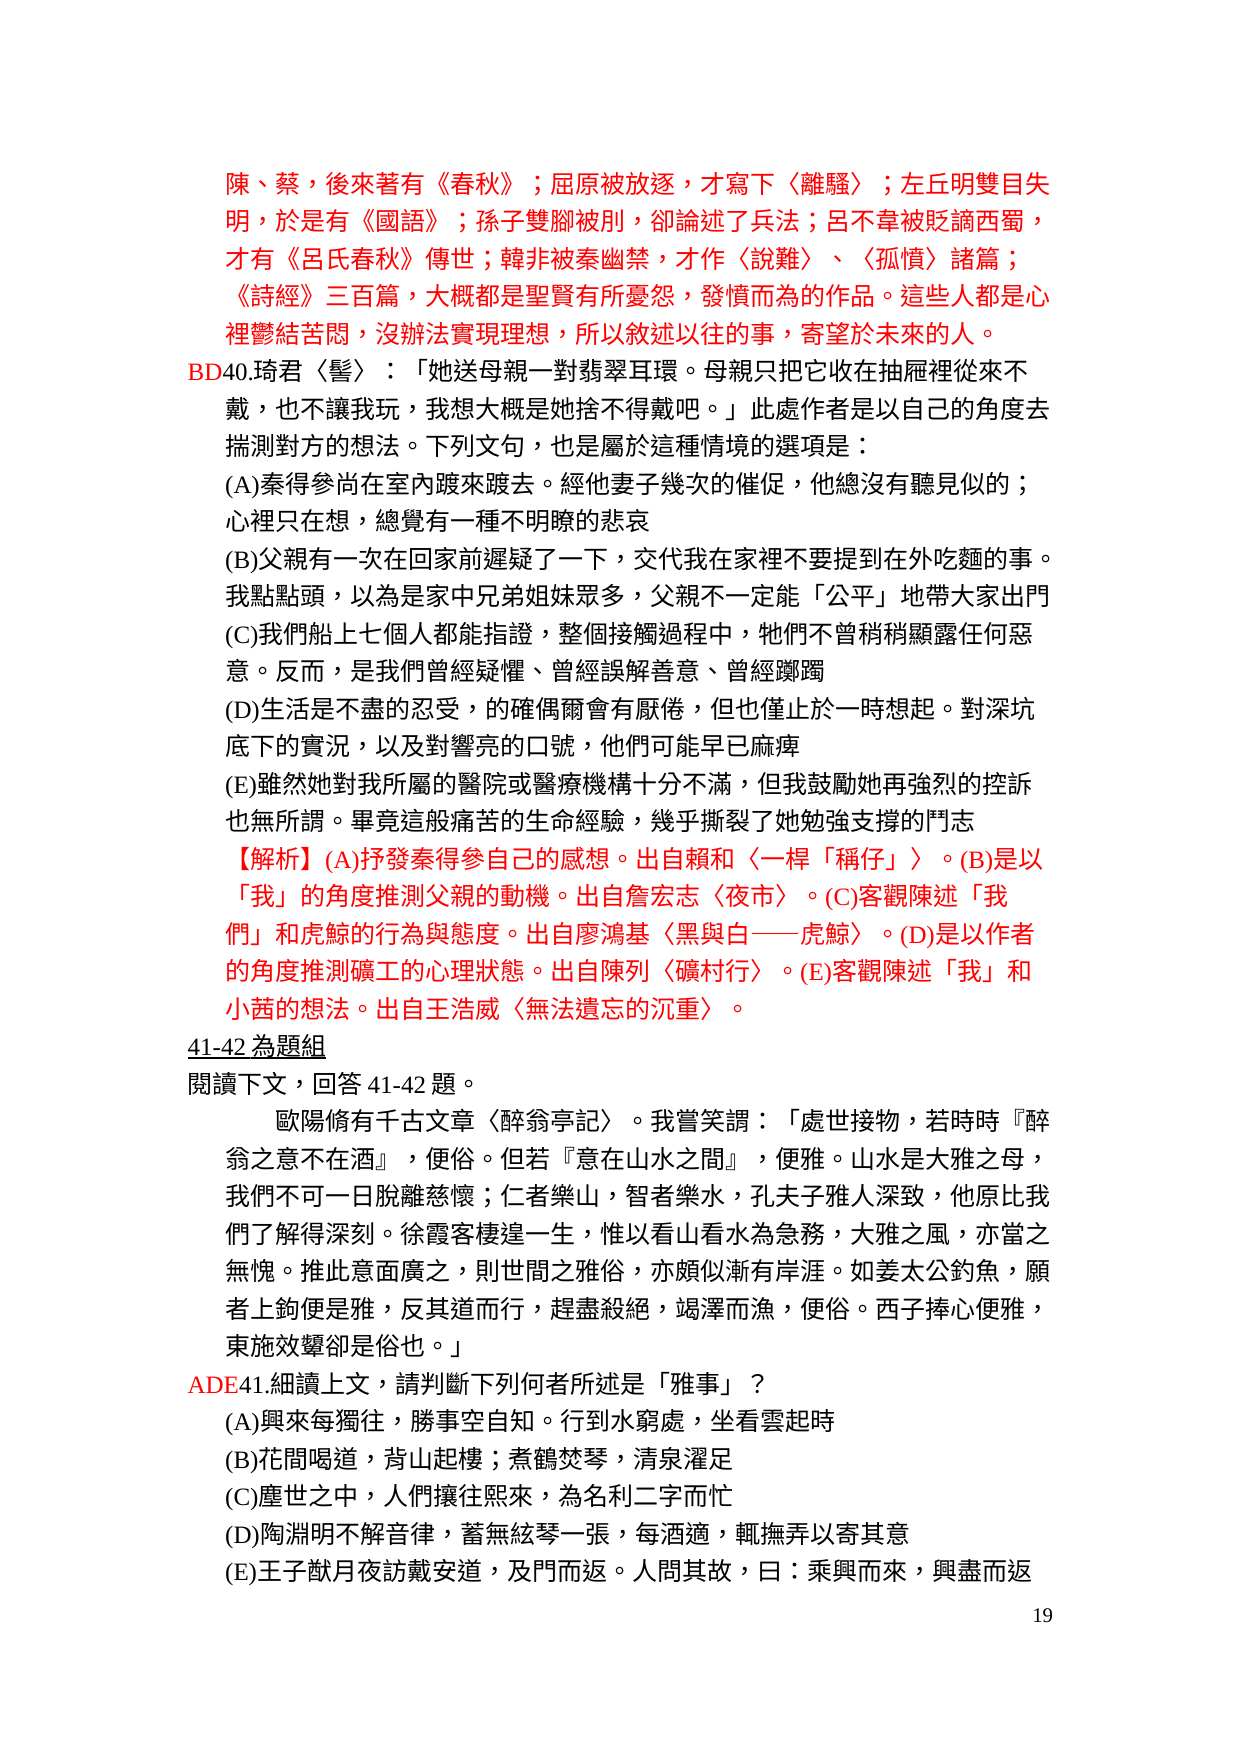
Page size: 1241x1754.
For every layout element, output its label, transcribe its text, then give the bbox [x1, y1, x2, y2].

text 41-42為題組 [187, 1026, 1053, 1064]
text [225, 164, 1053, 351]
text (A)秦得參尚在室內踱來踱去。經他妻子幾次的催促，他總沒有聽見似的；心裡只在想，總覺有一種不明瞭的悲哀 [225, 464, 1053, 539]
text (E)雖然她對我所屬的醫院或醫療機構十分不滿，但我鼓勵她再強烈的控訴也無所謂。畢竟這般痛苦的生命經驗，幾乎撕裂了她勉強支撐的鬥志 [225, 764, 1053, 839]
text (A)興來每獨往，勝事空自知。行到水窮處，坐看雲起時 (B)花間喝道，背山起樓；煮鶴焚琴，清泉濯足 (C)塵世之中，人們攘往熙來，為名利二字而忙 (D)陶淵明不解音律，蓄無絃琴一張，每酒適，輒撫弄以寄其意 (E)王子猷月夜訪戴安道，及門而返。人問其故，曰：乘興而來，興盡而返 [225, 1401, 1053, 1589]
text (B)父親有一次在回家前遲疑了一下，交代我在家裡不要提到在外吃麵的事。我點點頭，以為是家中兄弟姐妹眾多，父親不一定能「公平」地帶大家出門 [225, 539, 1053, 614]
text (D)生活是不盡的忍受，的確偶爾會有厭倦，但也僅止於一時想起。對深坑底下的實況，以及對響亮的口號，他們可能早已麻痺 [225, 689, 1053, 764]
text ADE41.細讀上文，請判斷下列何者所述是「雅事」？ [187, 1364, 1053, 1401]
text 閱讀下文，回答41-42題。 [187, 1064, 1053, 1101]
text 【解析】(A)抒發秦得參自己的感想。出自賴和〈一桿「稱仔」〉。(B)是以「我」的角度推測父親的動機。出自詹宏志〈夜市〉。(C)客觀陳述「我們」和虎鯨的行為與態度。出自廖鴻基〈黑與白——虎鯨〉。(D)是以作者的角度推測礦工的心理狀態。出自陳列〈礦村行〉。(E)客觀陳述「我」和小茜的想法。出自王浩威〈無法遺忘的沉重〉。 [225, 839, 1053, 1026]
text BD40.琦君〈髻〉：「她送母親一對翡翠耳環。母親只把它收在抽屜裡從來不戴，也不讓我玩，我想大概是她捨不得戴吧。」此處作者是以自己的角度去揣測對方的想法。下列文句，也是屬於這種情境的選項是： [187, 351, 1053, 464]
text (C)我們船上七個人都能指證，整個接觸過程中，牠們不曾稍稍顯露任何惡意。反而，是我們曾經疑懼、曾經誤解善意、曾經躑躅 [225, 614, 1053, 689]
text 歐陽脩有千古文章〈醉翁亭記〉。我嘗笑謂：「處世接物，若時時『醉翁之意不在酒』，便俗。但若『意在山水之間』，便雅。山水是大雅之母，我們不可一日脫離慈懷；仁者樂山，智者樂水，孔夫子雅人深致，他原比我們了解得深刻。徐霞客棲遑一生，惟以看山看水為急務，大雅之風，亦當之無愧。推此意面廣之，則世間之雅俗，亦頗似漸有岸涯。如姜太公釣魚，願者上鉤便是雅，反其道而行，趕盡殺絕，竭澤而漁，便俗。西子捧心便雅，東施效顰卻是俗也。」 [225, 1101, 1053, 1364]
